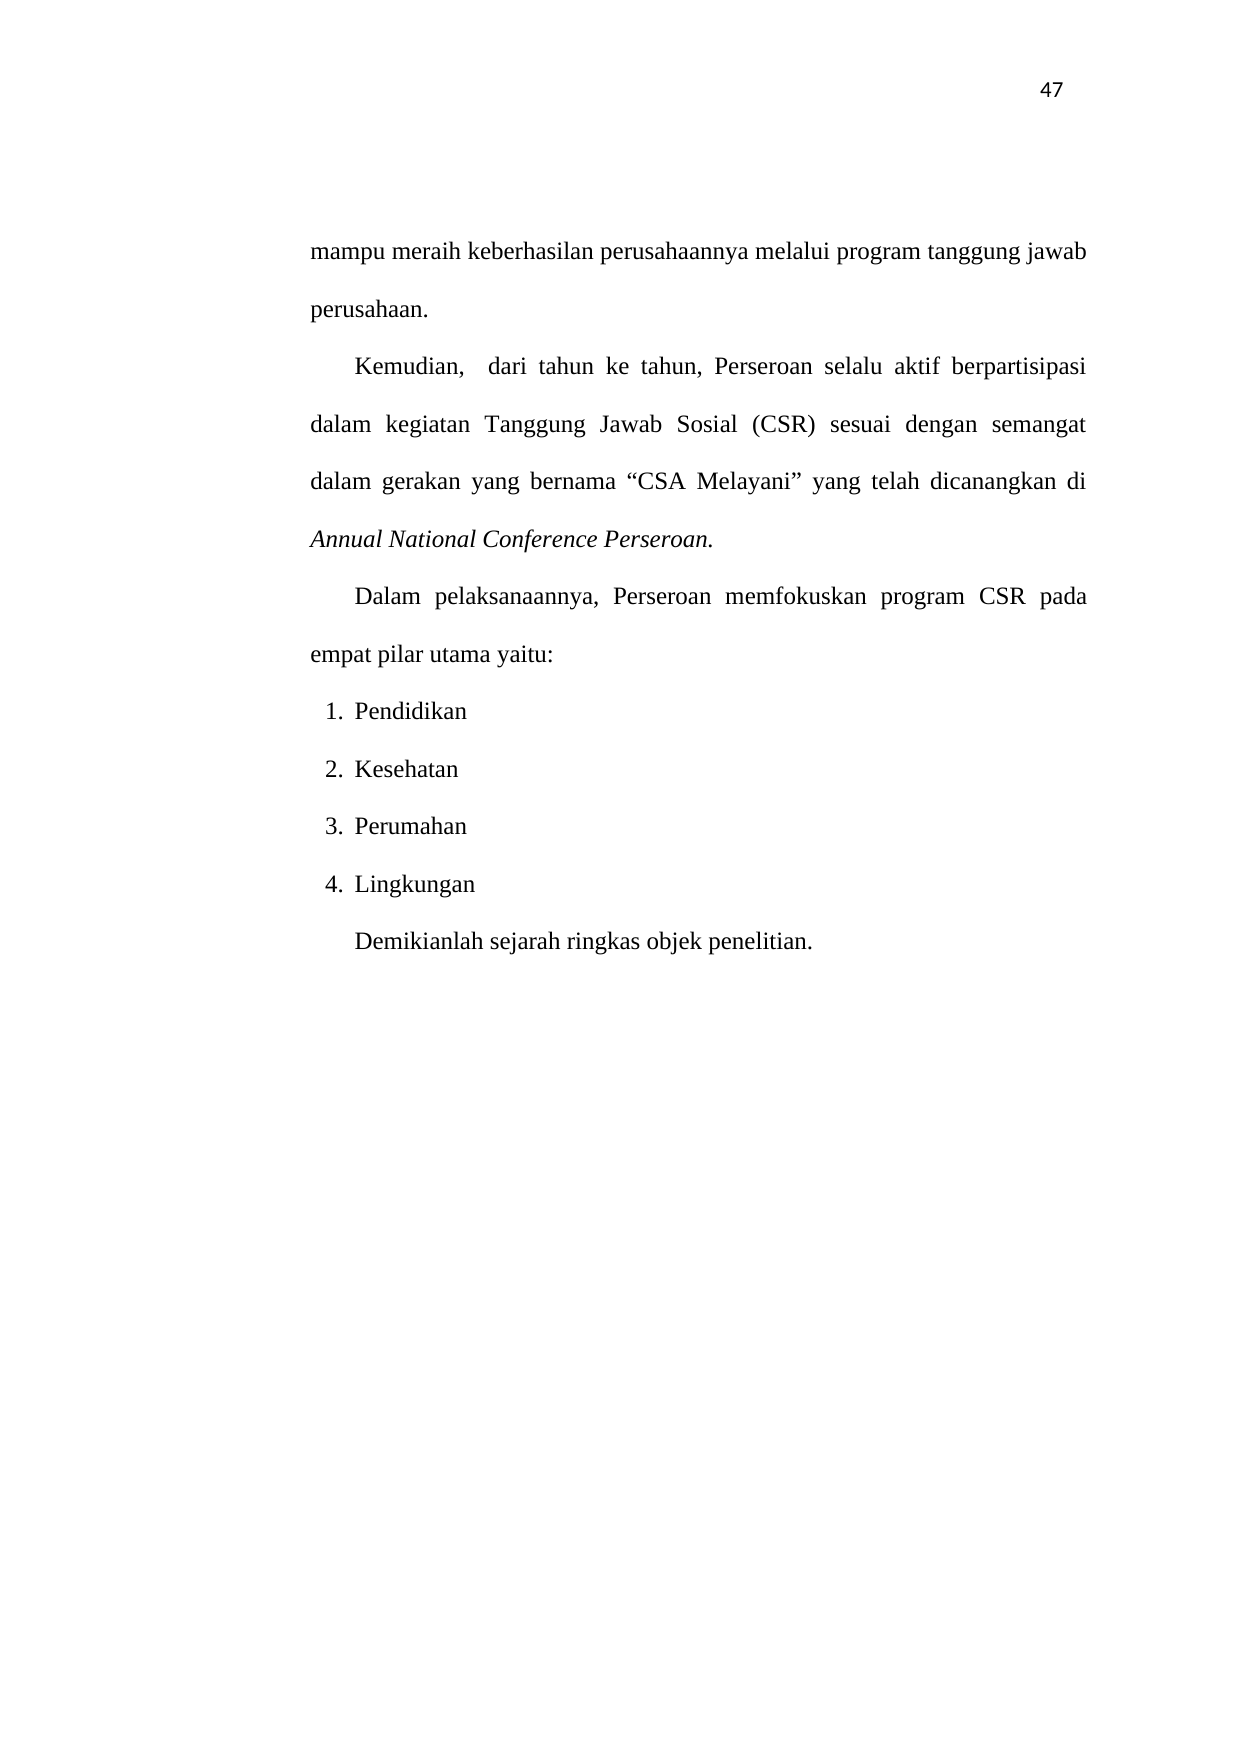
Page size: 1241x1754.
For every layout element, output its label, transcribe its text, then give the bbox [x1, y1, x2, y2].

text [310, 236, 1087, 322]
list Perumahan [325, 811, 1087, 840]
text Dalam pelaksanaannya, Perseroan memfokuskan program CSR pada empat pilar utama yaitu: [310, 581, 1087, 667]
list Lingkungan [325, 869, 1087, 897]
text Kemudian, dari tahun ke tahun, Perseroan selalu aktif berpartisipasi dalam kegiatan Tanggung Jawab Sosial (CSR) sesuai dengan semangat dalam gerakan yang bernama “CSA Melayani” yang telah dicanangkan di Annual National Conference Perseroan. [310, 351, 1087, 552]
list Pendidikan [325, 696, 1087, 725]
list Kesehatan [325, 754, 1087, 782]
list Demikianlah sejarah ringkas objek penelitian. [354, 926, 1087, 955]
